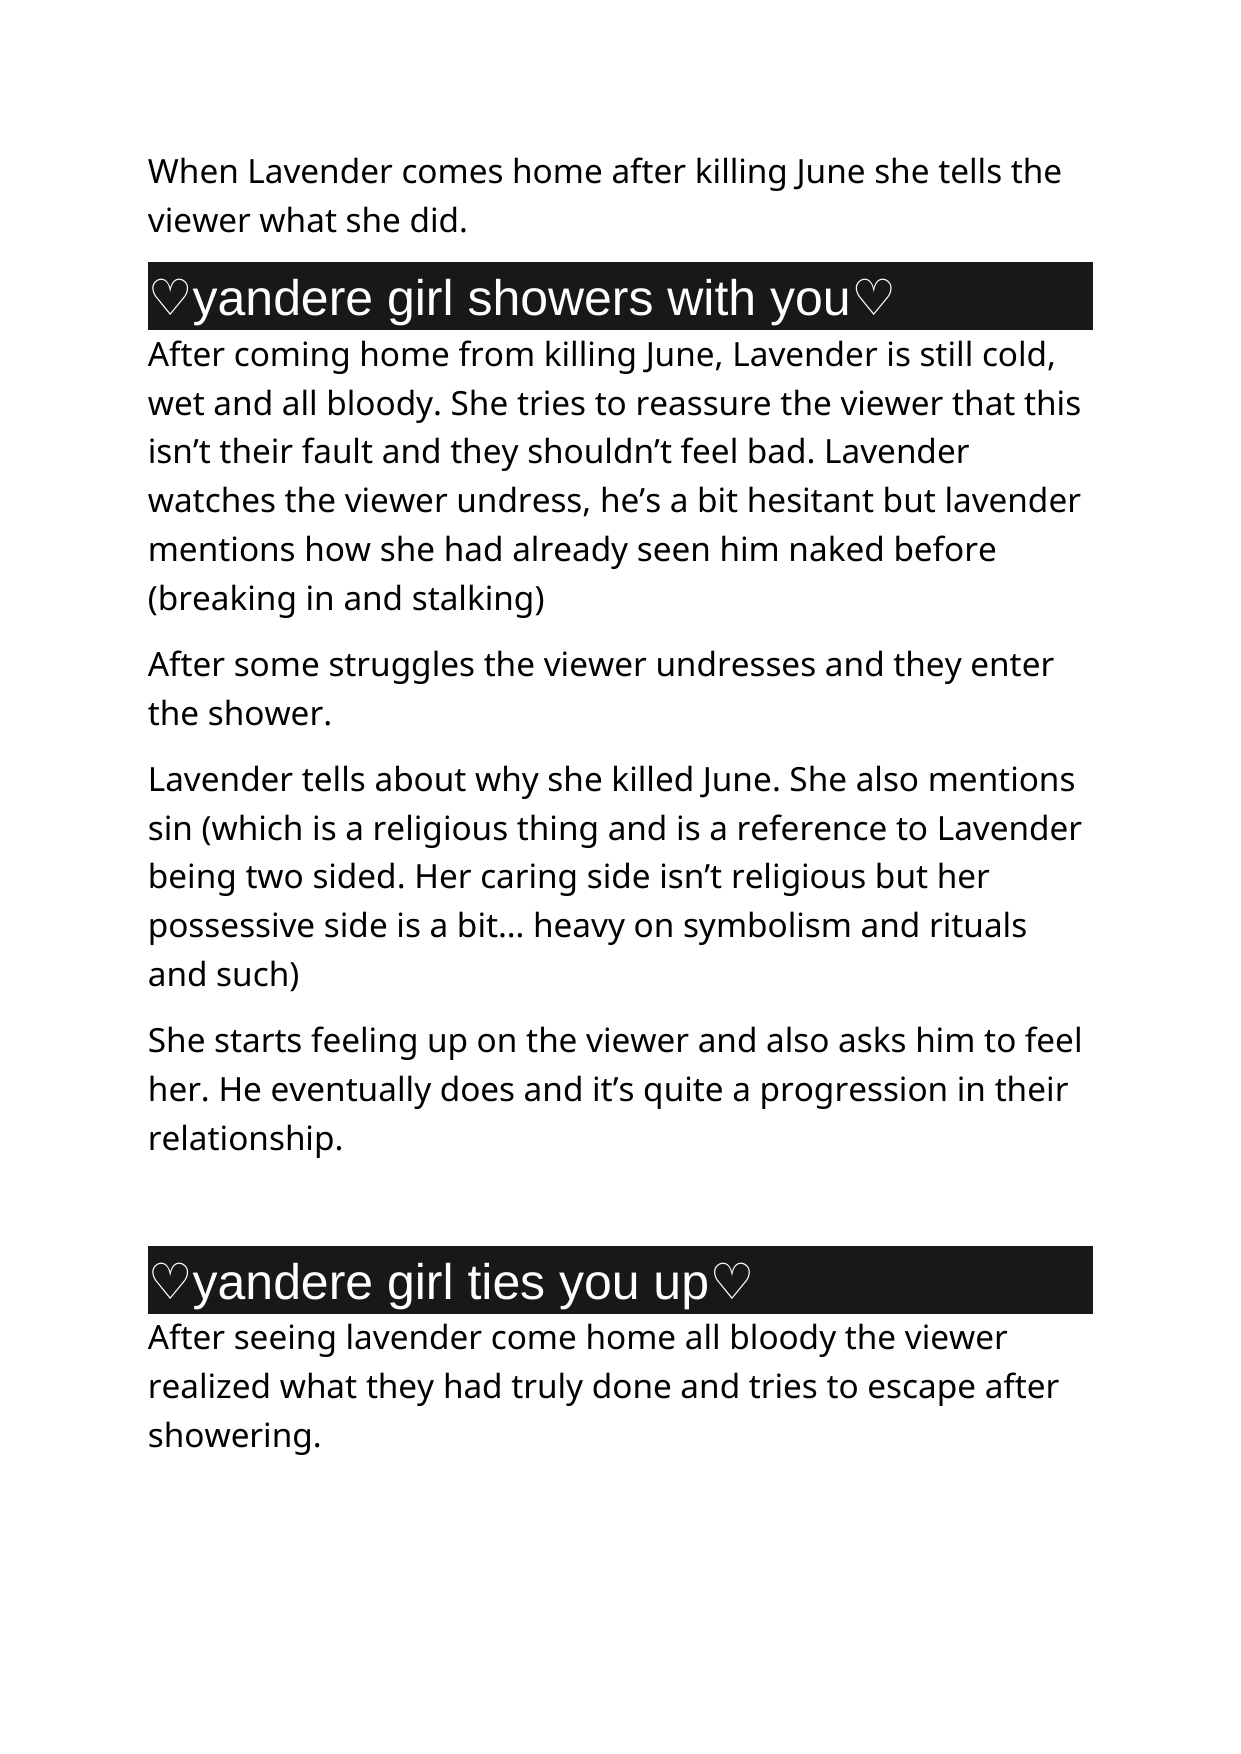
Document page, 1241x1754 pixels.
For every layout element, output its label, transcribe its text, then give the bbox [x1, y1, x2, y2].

subtitle ♡yandere girl showers with you♡ [148, 262, 1093, 330]
text When Lavender comes home after killing June she tells the viewer what she did. [148, 148, 1093, 242]
text After coming home from killing June, Lavender is still cold, wet and all bloody. She tries to reassure the viewer that this isn’t their fault and they shouldn’t feel bad. Lavender watches the viewer undress, he’s a bit hesitant but lavender mentions how she had already seen him naked before (breaking in and stalking) [148, 330, 1093, 621]
text After seeing lavender come home all bloody the viewer realized what they had truly done and tries to escape after showering. [148, 1314, 1093, 1457]
subtitle ♡yandere girl ties you up♡ [148, 1246, 1093, 1314]
text After some struggles the viewer undresses and they enter the shower. [148, 641, 1093, 735]
text She starts feeling up on the viewer and also asks him to feel her. He eventually does and it’s quite a progression in their relationship. [148, 1017, 1093, 1160]
text Lavender tells about why she killed June. She also mentions sin (which is a religious thing and is a reference to Lavender being two sided. Her caring side isn’t religious but her possessive side is a bit… heavy on symbolism and rituals and such) [148, 755, 1093, 997]
